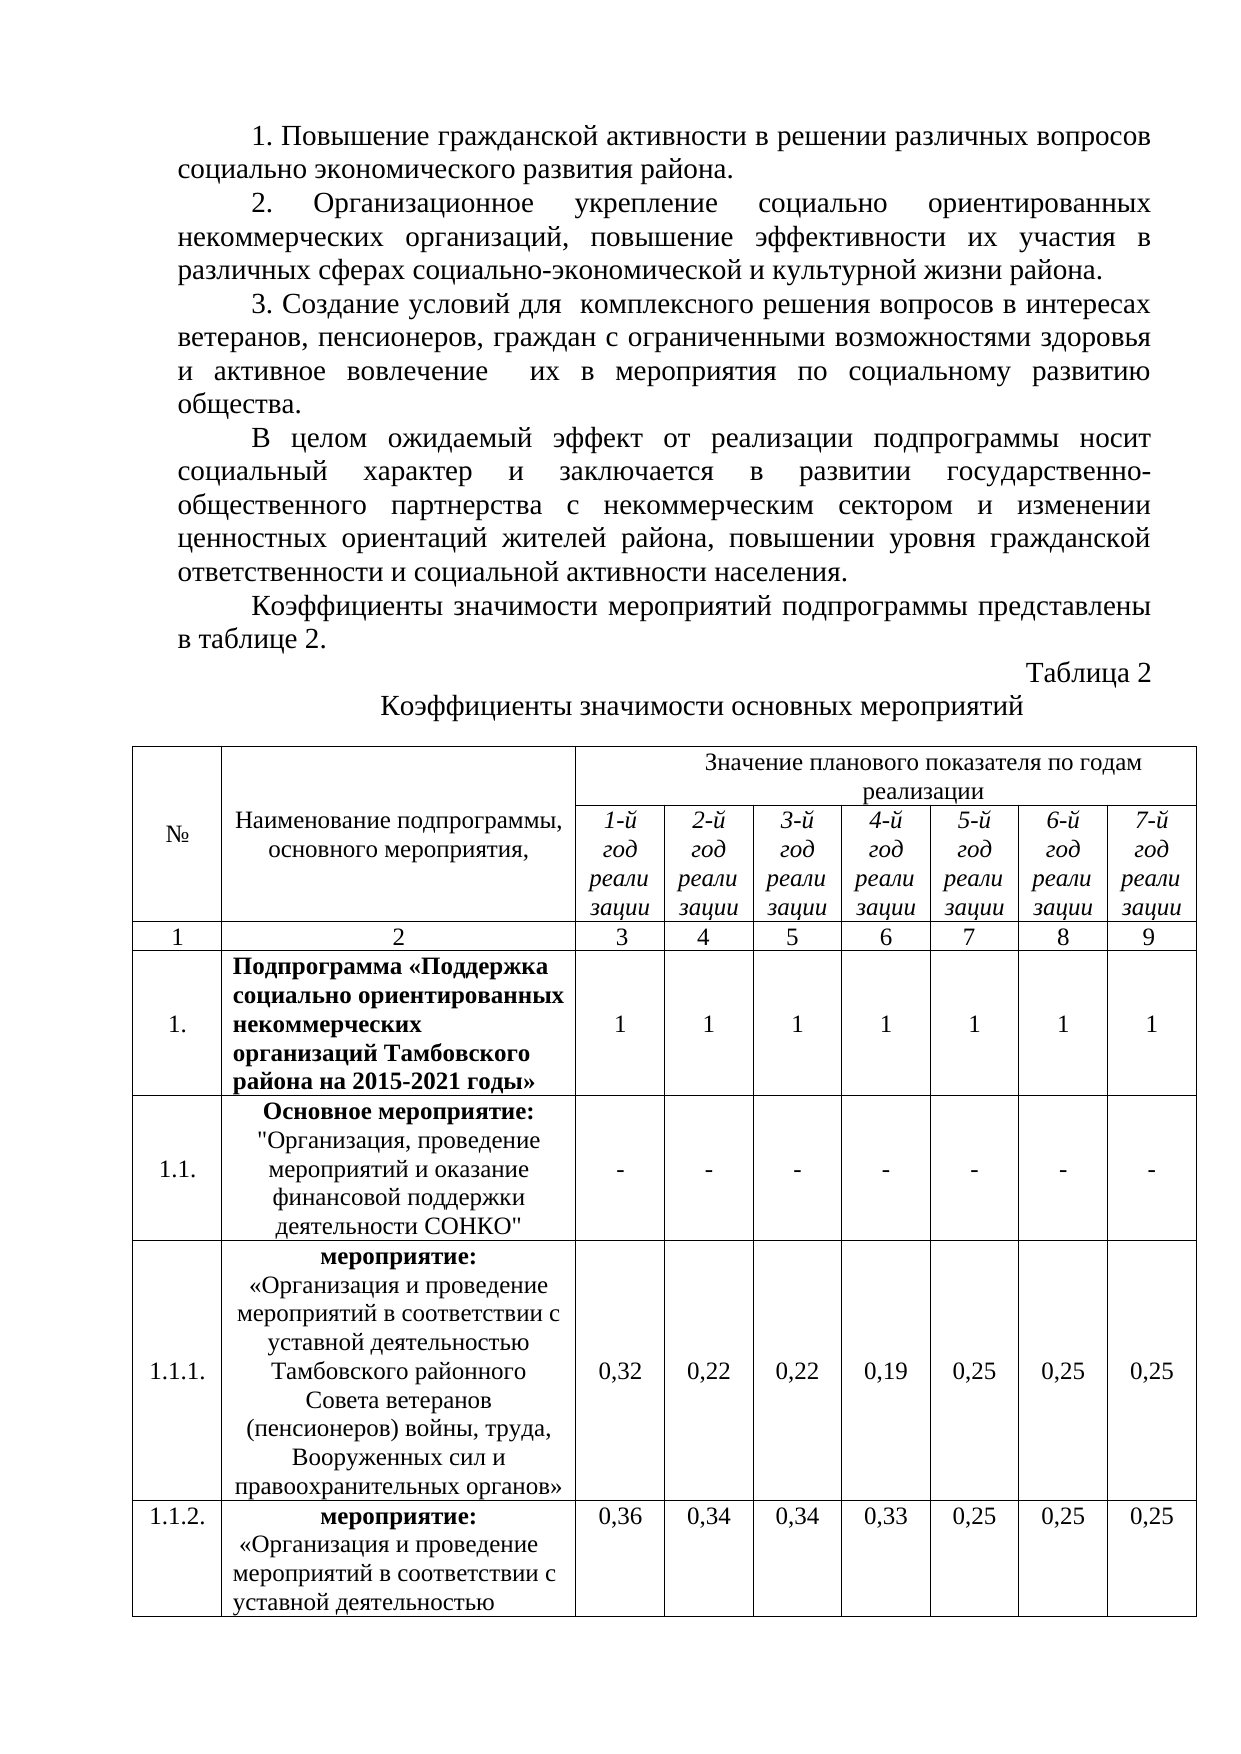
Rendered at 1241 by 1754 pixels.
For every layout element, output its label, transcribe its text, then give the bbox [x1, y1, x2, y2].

table_cell - [576, 1096, 664, 1240]
table_cell 5 [754, 922, 841, 950]
table_cell 0,34 [754, 1501, 841, 1616]
table_cell 0,34 [665, 1501, 753, 1616]
table_cell 0,25 [1019, 1241, 1107, 1500]
table_cell 1. [133, 951, 221, 1095]
table_cell 9 [1108, 922, 1196, 950]
table_cell 0,32 [576, 1241, 664, 1500]
text Таблица 2 [252, 655, 1152, 688]
table_cell 0,36 [576, 1501, 664, 1616]
table_cell 4 [665, 922, 753, 950]
table_cell 7 [931, 922, 1018, 950]
table_cell - [842, 1096, 930, 1240]
text Коэффициенты значимости мероприятий подпрограммы представлены в таблице 2. [177, 588, 1152, 655]
table_header № [133, 747, 221, 921]
table_cell 0,25 [1019, 1501, 1107, 1616]
table_cell Подпрограмма «Поддержка социально ориентированных некоммерческих организаций Тамбовского района на 2015-2021 годы» [222, 951, 575, 1095]
table_header Значение планового показателя по годам реализации [576, 747, 1196, 804]
table_cell 1.1.2. [133, 1501, 221, 1616]
table_cell 3-й год реализации [754, 806, 841, 921]
table_cell 1 [842, 951, 930, 1095]
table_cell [222, 1501, 575, 1616]
table_cell - [1108, 1096, 1196, 1240]
table_cell 7-й год реализации [1108, 806, 1196, 921]
table_cell 1 [133, 922, 221, 950]
table_cell 1 [665, 951, 753, 1095]
table_cell 5-й год реализации [931, 806, 1018, 921]
text В целом ожидаемый эффект от реализации подпрограммы носит социальный характер и заключается в развитии государственно-общественного партнерства с некоммерческим сектором и изменении ценностных ориентаций жителей района, повышении уровня гражданской ответственности и социальной активности населения. [177, 420, 1152, 588]
table_cell 1 [1108, 951, 1196, 1095]
table_cell 4-й год реализации [842, 806, 930, 921]
table_cell 2 [222, 922, 575, 950]
table_header Наименование подпрограммы, основного мероприятия, [222, 747, 575, 921]
table_cell 0,25 [931, 1501, 1018, 1616]
text Коэффициенты значимости основных мероприятий [252, 688, 1152, 722]
table_cell 0,33 [842, 1501, 930, 1616]
table_cell 1-й год реализации [576, 806, 664, 921]
text 3. Создание условий для комплексного решения вопросов в интересах ветеранов, пенсионеров, граждан с ограниченными возможностями здоровья и активное вовлечение их в мероприятия по социальному развитию общества. [177, 286, 1152, 420]
table_cell 0,25 [1108, 1241, 1196, 1500]
table_cell 0,25 [931, 1241, 1018, 1500]
table_cell 0,22 [754, 1241, 841, 1500]
table_cell мероприятие: «Организация и проведение мероприятий в соответствии с уставной деятельностью Тамбовского районного Совета ветеранов (пенсионеров) войны, труда, Вооруженных сил и правоохранительных органов» [222, 1241, 575, 1500]
table_cell 1 [754, 951, 841, 1095]
table_cell 6-й год реализации [1019, 806, 1107, 921]
table_cell 1 [576, 951, 664, 1095]
table_cell - [1019, 1096, 1107, 1240]
table_cell 0,22 [665, 1241, 753, 1500]
table_cell 1.1.1. [133, 1241, 221, 1500]
text 2. Организационное укрепление социально ориентированных некоммерческих организаций, повышение эффективности их участия в различных сферах социально-экономической и культурной жизни района. [177, 185, 1152, 286]
table_cell 3 [576, 922, 664, 950]
table_cell 2-й год реализации [665, 806, 753, 921]
table_cell 0,19 [842, 1241, 930, 1500]
table_cell 1.1. [133, 1096, 221, 1240]
table_cell 6 [842, 922, 930, 950]
text 1. Повышение гражданской активности в решении различных вопросов социально экономического развития района. [177, 118, 1152, 185]
table_cell 1 [931, 951, 1018, 1095]
table_cell - [665, 1096, 753, 1240]
table_cell - [931, 1096, 1018, 1240]
table_cell 0,25 [1108, 1501, 1196, 1616]
table_cell 8 [1019, 922, 1107, 950]
table_cell 1 [1019, 951, 1107, 1095]
table_cell - [754, 1096, 841, 1240]
table_cell Основное мероприятие: "Организация, проведение мероприятий и оказание финансовой поддержки деятельности СОНКО" [222, 1096, 575, 1240]
